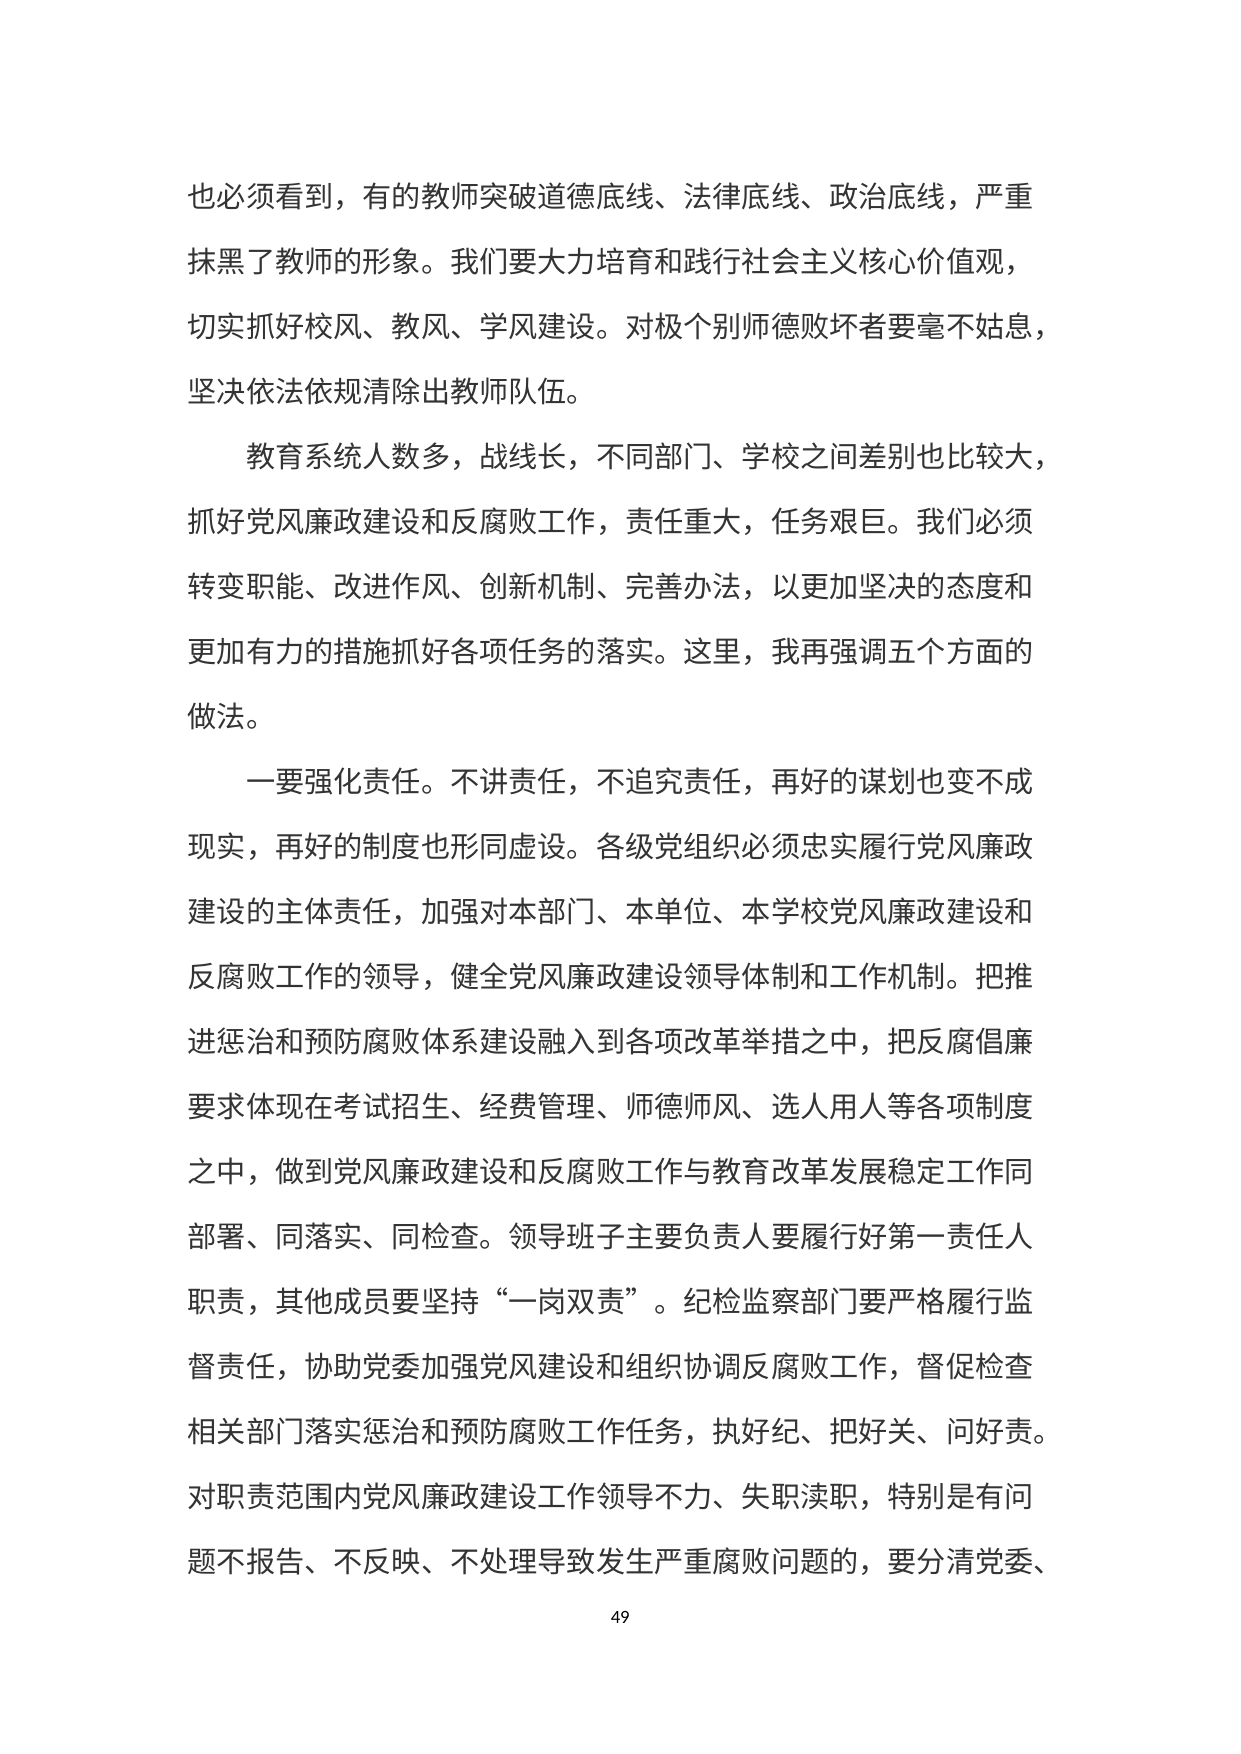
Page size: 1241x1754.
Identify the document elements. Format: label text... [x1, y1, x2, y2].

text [187, 162, 1053, 422]
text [187, 747, 1053, 1592]
text 教育系统人数多，战线长，不同部门、学校之间差别也比较大，抓好党风廉政建设和反腐败工作，责任重大，任务艰巨。我们必须转变职能、改进作风、创新机制、完善办法，以更加坚决的态度和更加有力的措施抓好各项任务的落实。这里，我再强调五个方面的做法。 [187, 422, 1053, 747]
